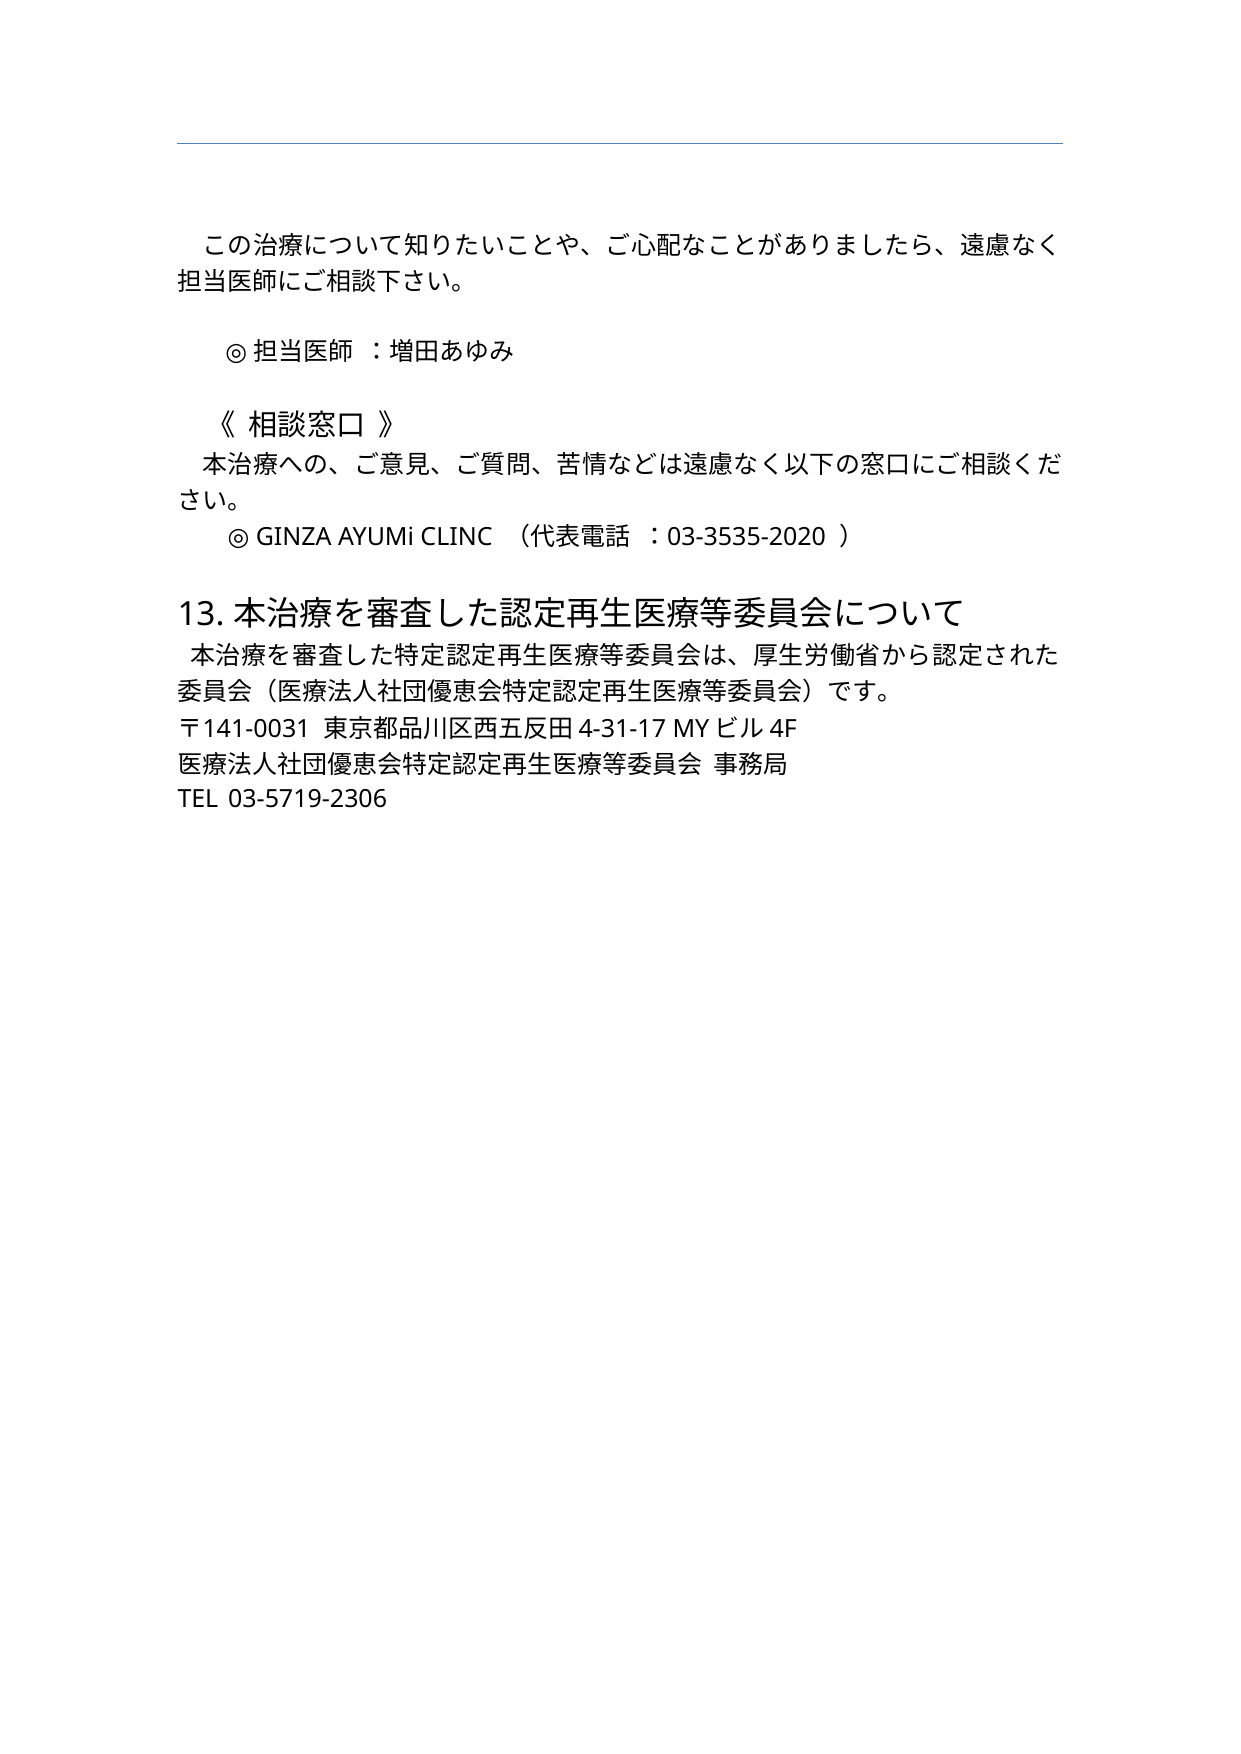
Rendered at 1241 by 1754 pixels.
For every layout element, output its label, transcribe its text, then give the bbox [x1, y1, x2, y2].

text ◎ 担当医師 ：増田あゆみ [225, 332, 1063, 368]
text 医療法人社団優恵会特定認定再生医療等委員会 事務局 [177, 744, 1063, 781]
text 13. 本治療を審査した認定再生医療等委員会について [177, 587, 1063, 636]
text 《 相談窓口 》 [177, 402, 1063, 444]
text この治療について知りたいことや、ご心配なことがありましたら、遠慮なく担当医師にご相談下さい。 [177, 225, 1063, 298]
text 本治療への、ご意見、ご質問、苦情などは遠慮なく以下の窓口にご相談ください。 [177, 444, 1063, 517]
text 〒141-0031 東京都品川区西五反田4-31-17 MYビル4F [177, 708, 1063, 744]
text TEL 03-5719-2306 [177, 781, 1063, 814]
text ◎ GINZA AYUMi CLINC （代表電話 ：03-3535-2020 ） [177, 517, 1063, 553]
text 本治療を審査した特定認定再生医療等委員会は、厚生労働省から認定された委員会（医療法人社団優恵会特定認定再生医療等委員会）です。 [177, 636, 1063, 708]
